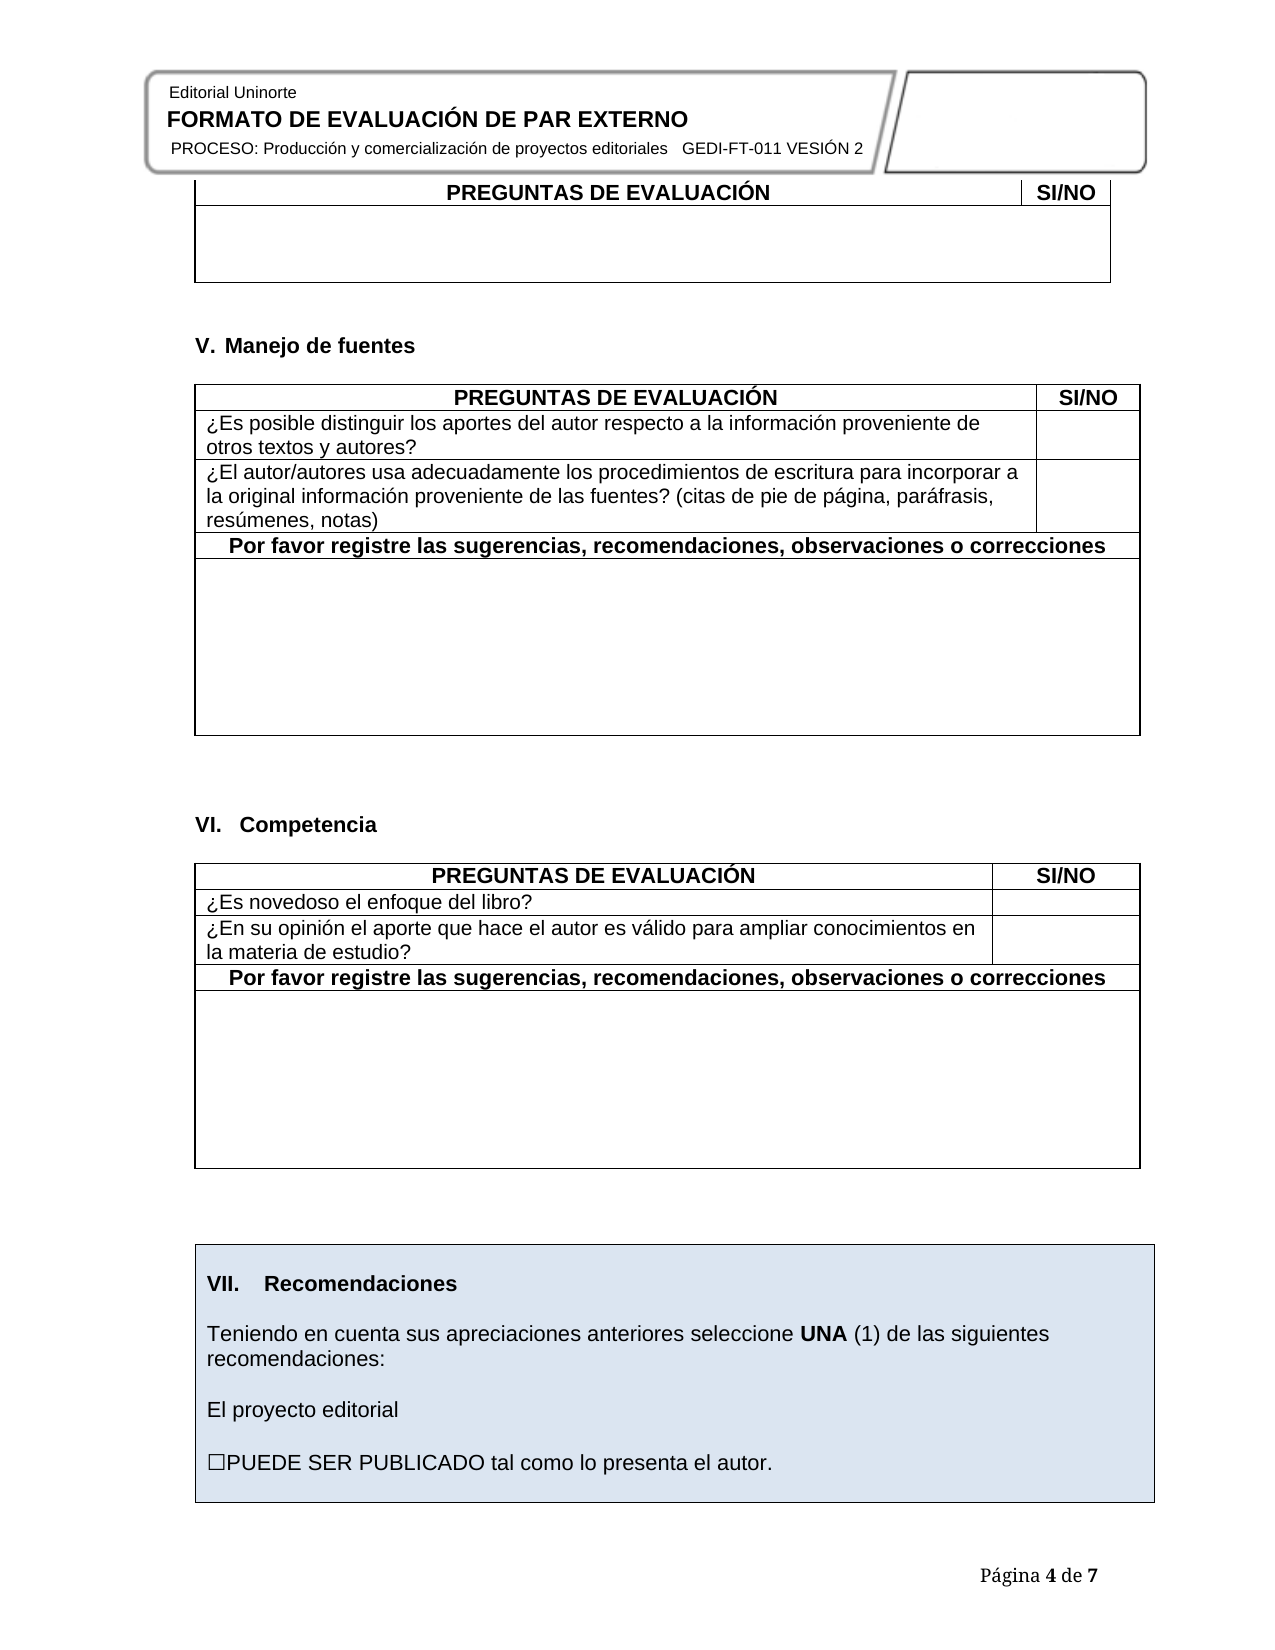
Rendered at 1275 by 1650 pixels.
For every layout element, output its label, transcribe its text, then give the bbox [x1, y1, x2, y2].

table_cell ¿En su opinión el aporte que hace el autor es válido para ampliar conocimientos en la materia de estudio? [196, 916, 992, 964]
table_cell [993, 916, 1139, 964]
picture [141, 67, 1152, 180]
table_header PREGUNTAS DE EVALUACIÓN [196, 385, 1036, 410]
table_header SI/NO [993, 864, 1139, 889]
table_header SI/NO [1037, 385, 1139, 410]
table_cell ¿Es posible distinguir los aportes del autor respecto a la información proveniente de otros textos y autores? [196, 411, 1036, 459]
table_header SI/NO [1022, 180, 1110, 205]
table_cell [1037, 460, 1139, 532]
table_cell [196, 559, 1139, 735]
table_cell ¿Es novedoso el enfoque del libro? [196, 890, 992, 915]
table_cell [196, 206, 1110, 282]
table_cell [993, 890, 1139, 915]
table_cell Por favor registre las sugerencias, recomendaciones, observaciones o correcciones [196, 965, 1139, 990]
table_cell [1037, 411, 1139, 459]
table_cell ¿El autor/autores usa adecuadamente los procedimientos de escritura para incorporar a la original información proveniente de las fuentes? (citas de pie de página, paráfrasis, resúmenes, notas) [196, 460, 1036, 532]
table_header PREGUNTAS DE EVALUACIÓN [196, 180, 1021, 205]
list Manejo de fuentes [195, 333, 1098, 358]
table_cell Por favor registre las sugerencias, recomendaciones, observaciones o correcciones [196, 533, 1139, 558]
list Competencia [195, 812, 1098, 837]
table_cell [196, 991, 1139, 1168]
table_header PREGUNTAS DE EVALUACIÓN [196, 864, 992, 889]
